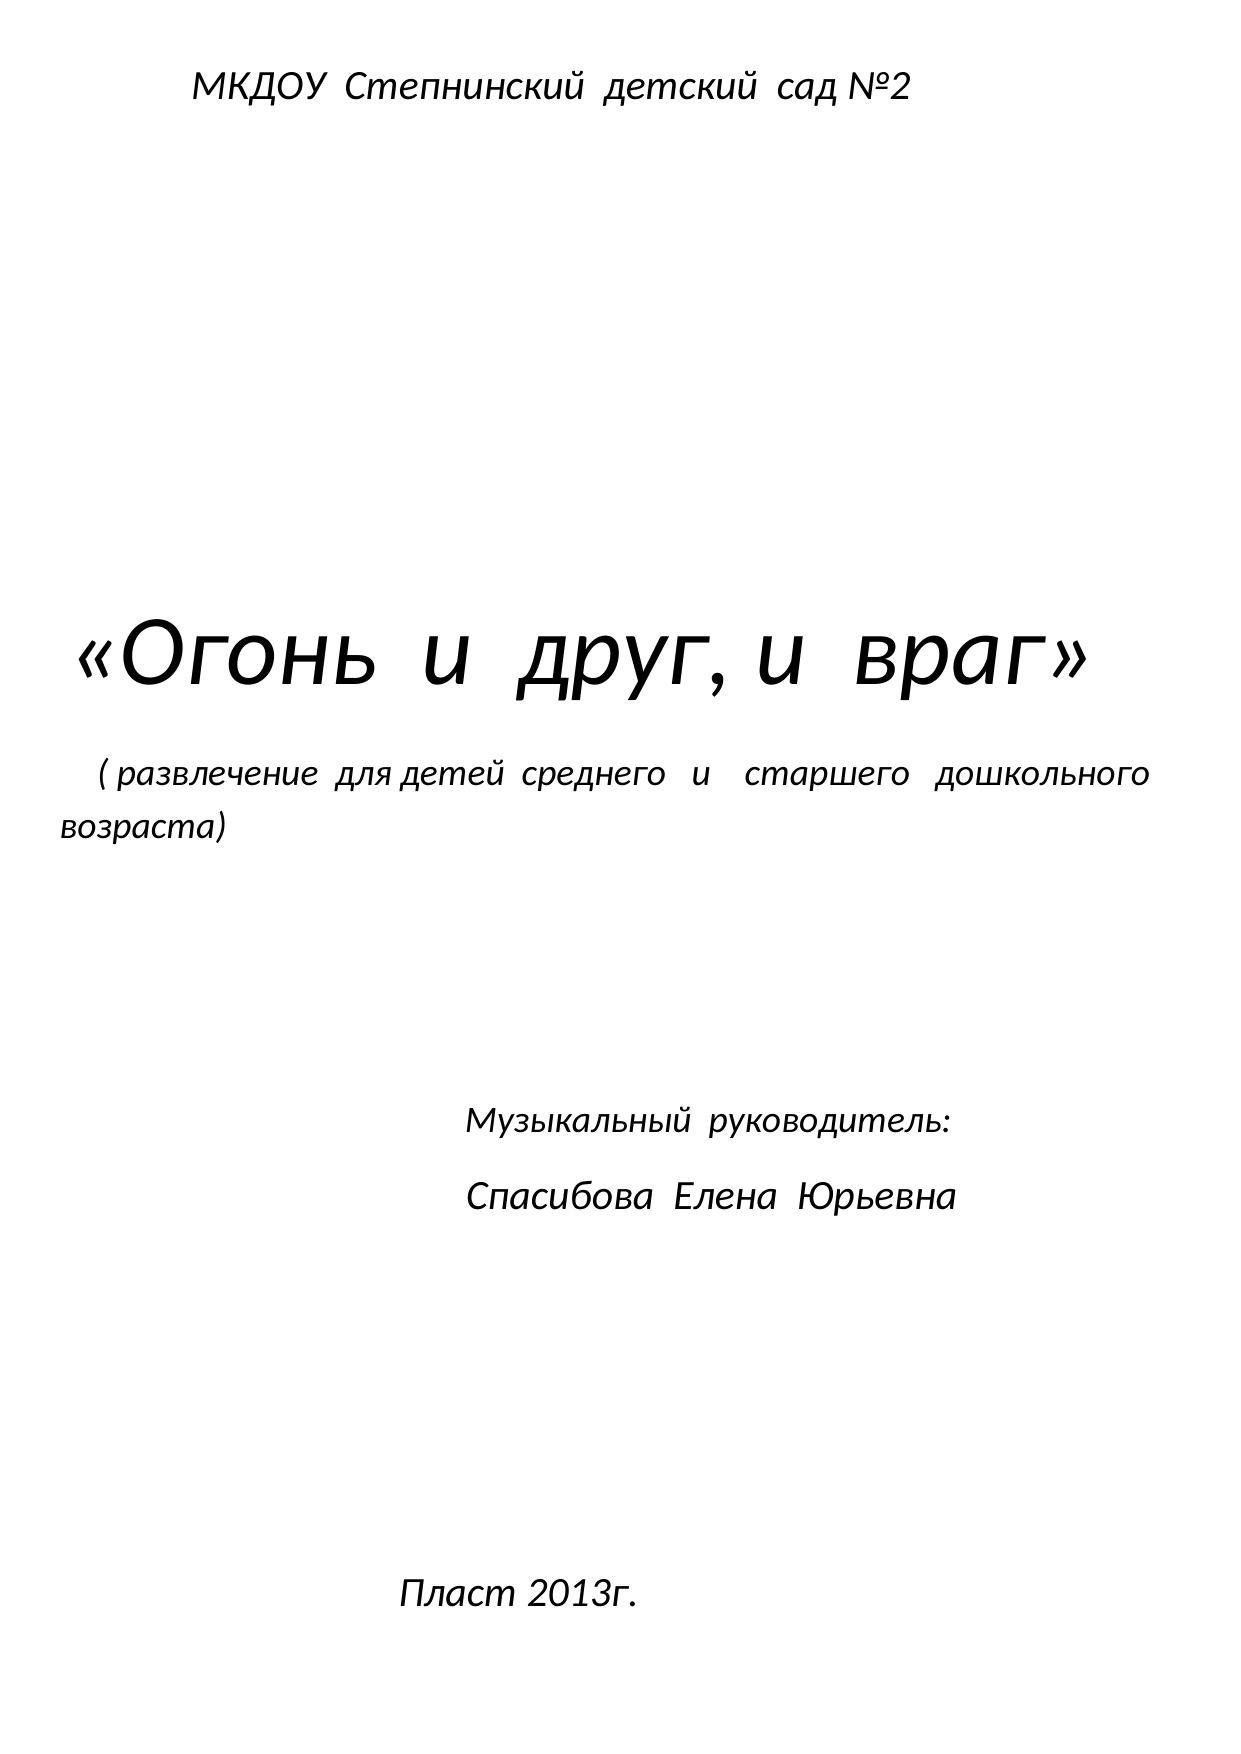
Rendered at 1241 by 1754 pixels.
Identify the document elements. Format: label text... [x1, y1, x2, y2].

text ( развлечение для детей среднего и старшего дошкольного возраста) [59, 749, 1152, 847]
text Спасибова Елена Юрьевна [59, 1169, 1152, 1220]
text «Огонь и друг, и враг» [59, 588, 1152, 710]
text МКДОУ Степнинский детский сад №2 [59, 59, 1152, 110]
text Музыкальный руководитель: [59, 1096, 1152, 1142]
text Пласт 2013г. [59, 1566, 1152, 1616]
